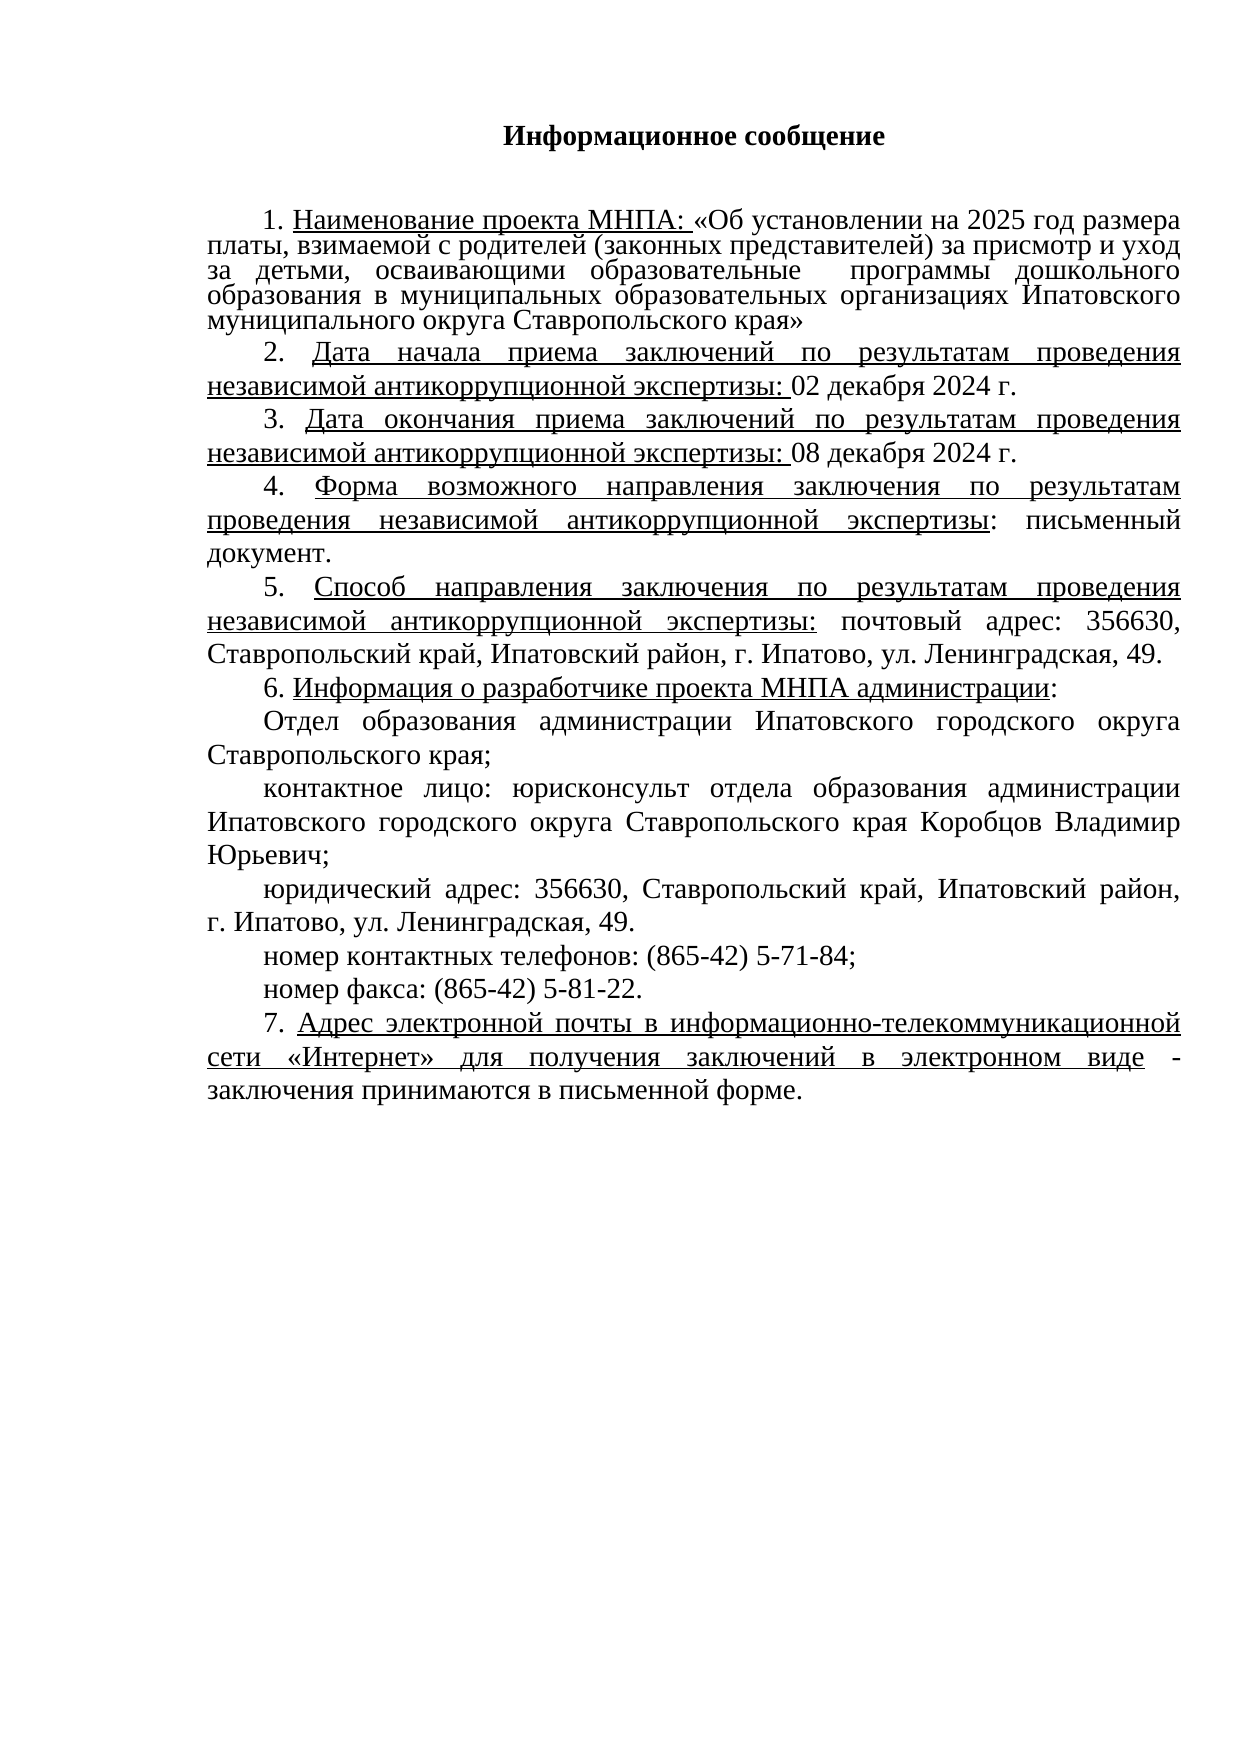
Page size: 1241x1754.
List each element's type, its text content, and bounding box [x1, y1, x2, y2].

text 2. Дата начала приема заключений по результатам проведения независимой антикоррупционной экспертизы: 02 декабря 2024 г. [207, 334, 1181, 401]
text номер контактных телефонов: (865-42) 5-71-84; [207, 938, 1181, 972]
text 4. Форма возможного направления заключения по результатам проведения независимой антикоррупционной экспертизы: письменный документ. [207, 468, 1181, 569]
text номер факса: (865-42) 5-81-22. [207, 972, 1181, 1005]
text Отдел образования администрации Ипатовского городского округа Ставропольского края; [207, 703, 1181, 770]
text 1. Наименование проекта МНПА: «Об установлении на 2025 год размера платы, взимаемой с родителей (законных представителей) за присмотр и уход за детьми, осваивающими образовательные программы дошкольного образования в муниципальных образовательных организациях Ипатовского муниципального округа Ставропольского края» [207, 209, 1181, 334]
text контактное лицо: юрисконсульт отдела образования администрации Ипатовского городского округа Ставропольского края Коробцов Владимир Юрьевич; [207, 770, 1181, 871]
text 6. Информация о разработчике проекта МНПА администрации: [207, 670, 1181, 703]
text 5. Способ направления заключения по результатам проведения независимой антикоррупционной экспертизы: почтовый адрес: 356630, Ставропольский край, Ипатовский район, г. Ипатово, ул. Ленинградская, 49. [207, 569, 1181, 670]
text юридический адрес: 356630, Ставропольский край, Ипатовский район, г. Ипатово, ул. Ленинградская, 49. [207, 871, 1181, 938]
text Информационное сообщение [207, 118, 1181, 152]
text 3. Дата окончания приема заключений по результатам проведения независимой антикоррупционной экспертизы: 08 декабря 2024 г. [207, 401, 1181, 468]
text 7. Адрес электронной почты в информационно-телекоммуникационной сети «Интернет» для получения заключений в электронном виде - заключения принимаются в письменной форме. [207, 1005, 1181, 1106]
